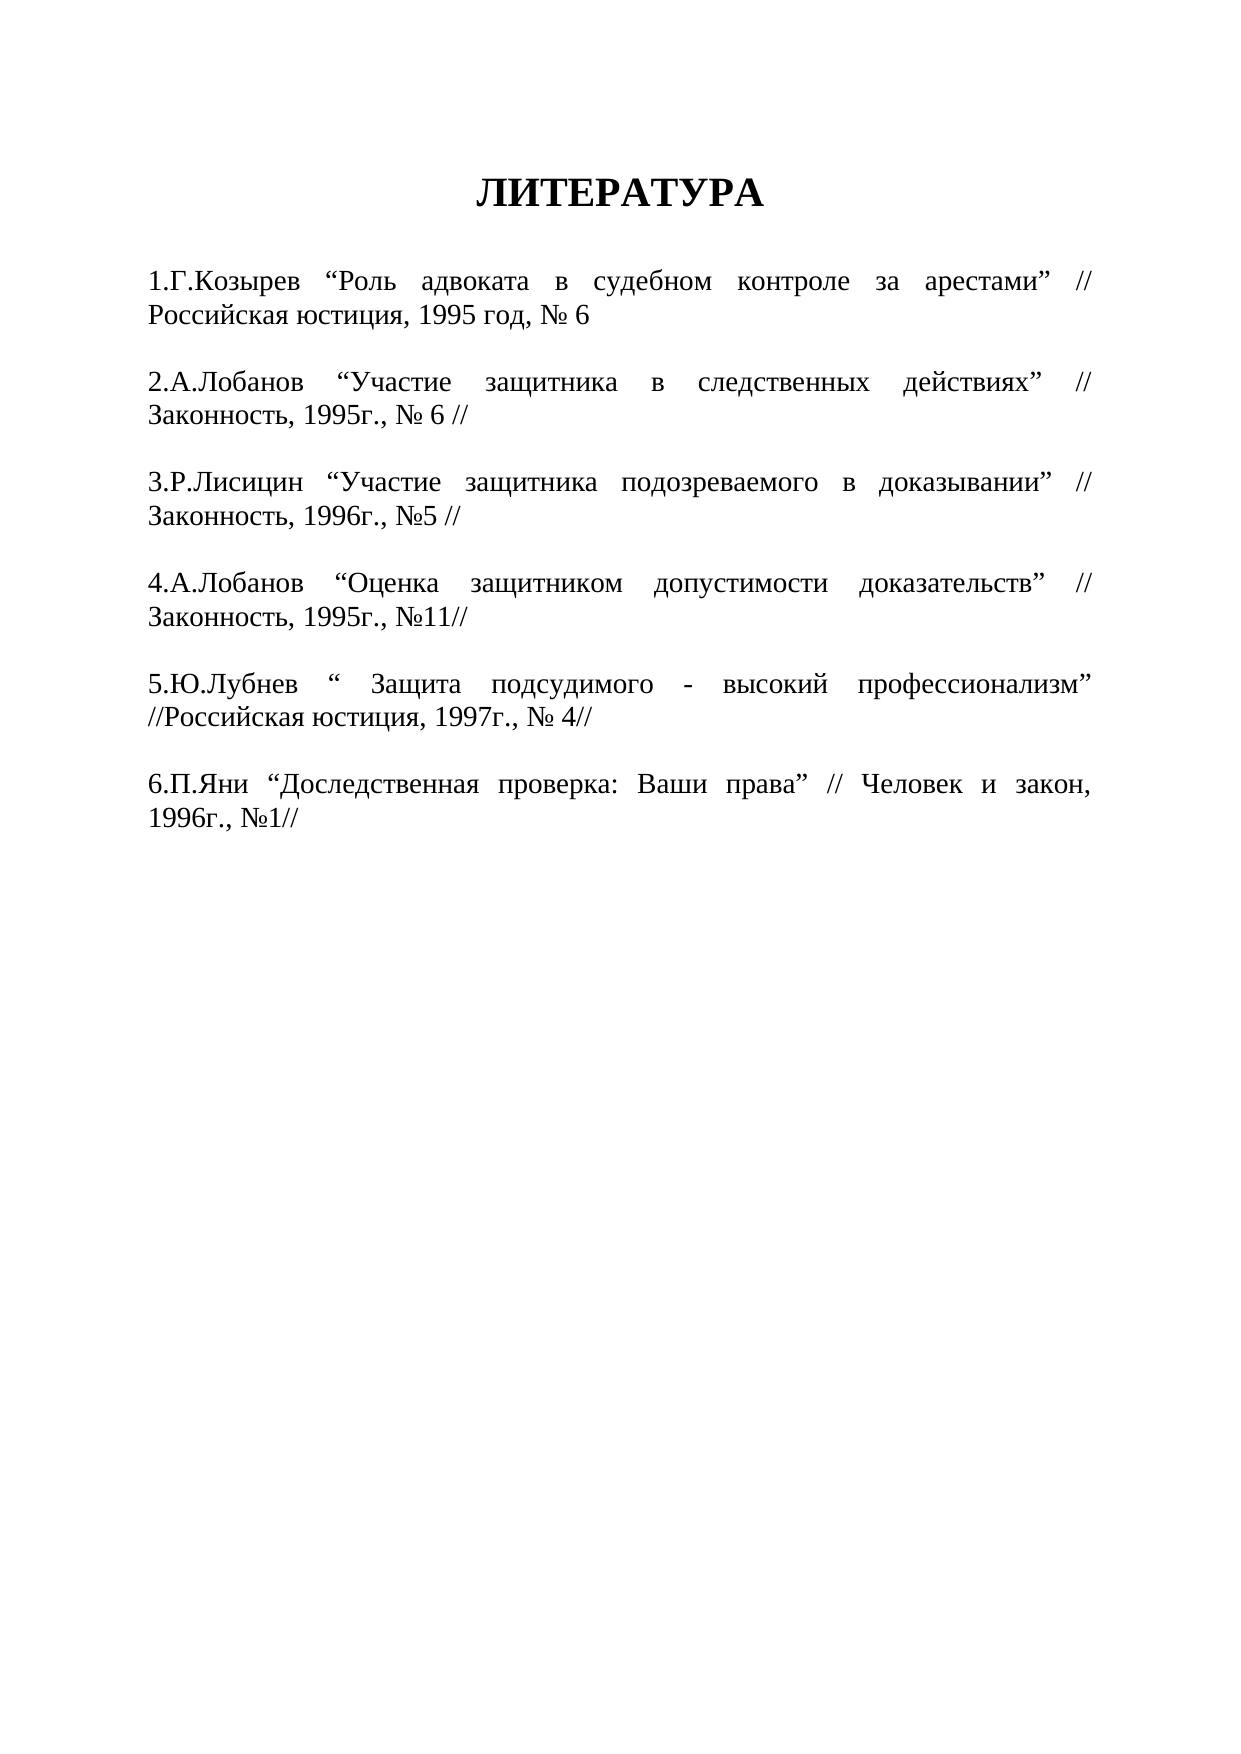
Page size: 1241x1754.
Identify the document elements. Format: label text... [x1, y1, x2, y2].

text ЛИТЕРАТУРА [148, 167, 1092, 216]
text 5.Ю.Лубнев “ Защита подсудимого - высокий профессионализм” //Российская юстиция, 1997г., № 4// [148, 666, 1092, 733]
text 1.Г.Козырев “Роль адвоката в судебном контроле за арестами” // Российская юстиция, 1995 год, № 6 [148, 263, 1092, 331]
text 6.П.Яни “Доследственная проверка: Ваши права” // Человек и закон, 1996г., №1// [148, 767, 1092, 834]
text 2.А.Лобанов “Участие защитника в следственных действиях” // Законность, 1995г., № 6 // [148, 364, 1092, 431]
text 3.Р.Лисицин “Участие защитника подозреваемого в доказывании” // Законность, 1996г., №5 // [148, 465, 1092, 532]
text 4.А.Лобанов “Оценка защитником допустимости доказательств” // Законность, 1995г., №11// [148, 565, 1092, 632]
